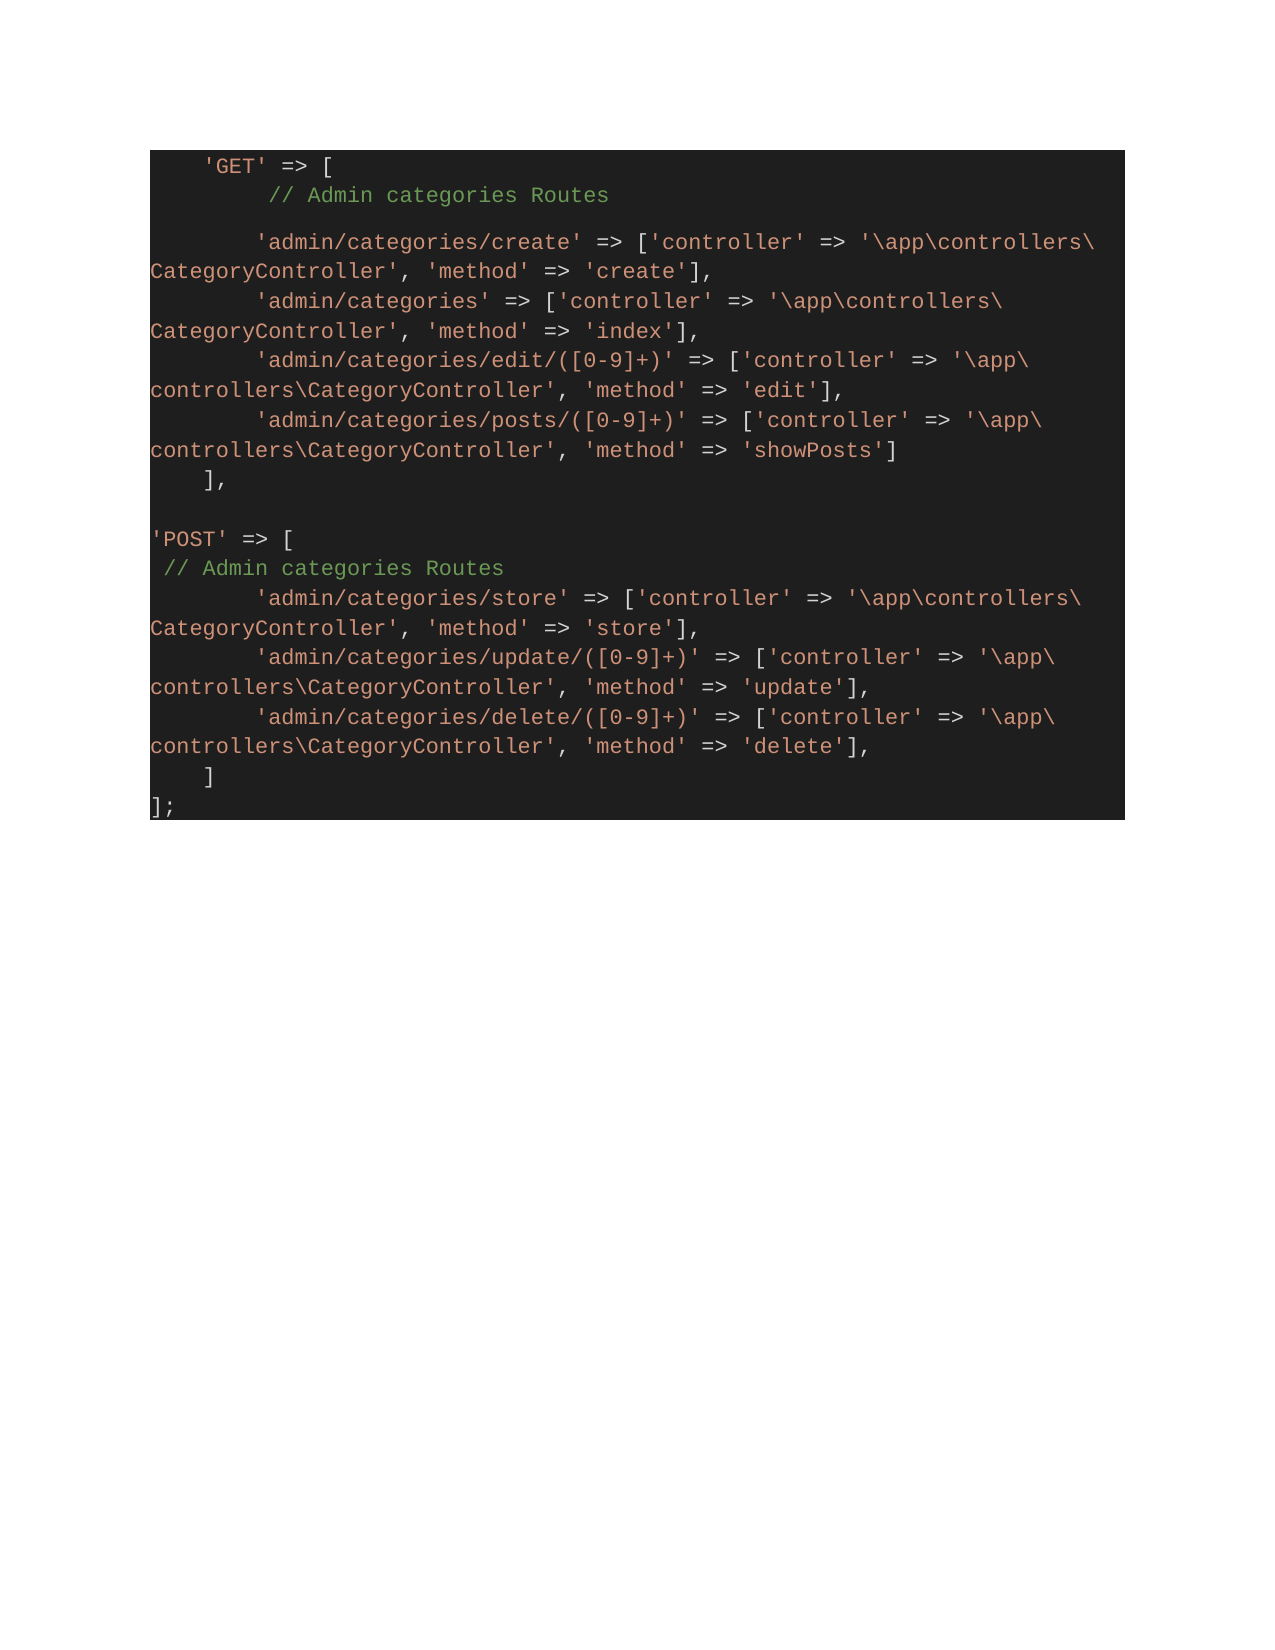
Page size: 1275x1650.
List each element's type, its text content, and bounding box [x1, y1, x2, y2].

text 'admin/categories' => ['controller' => '\app\controllers\CategoryController', 'method' => 'index'], [150, 285, 1125, 345]
text 'admin/categories/create' => ['controller' => '\app\controllers\CategoryController', 'method' => 'create'], [150, 226, 1125, 285]
text 'admin/categories/posts/([0-9]+)' => ['controller' => '\app\controllers\CategoryController', 'method' => 'showPosts'] [150, 404, 1125, 463]
text 'POST' => [ [150, 523, 1125, 553]
text 'GET' => [ [150, 150, 1125, 180]
text // Admin categories Routes [150, 180, 1125, 209]
text 'admin/categories/update/([0-9]+)' => ['controller' => '\app\controllers\CategoryController', 'method' => 'update'], [150, 642, 1125, 701]
text // Admin categories Routes [150, 553, 1125, 582]
text ] [150, 760, 1125, 790]
text ]; [150, 790, 1125, 820]
text 'admin/categories/edit/([0-9]+)' => ['controller' => '\app\controllers\CategoryController', 'method' => 'edit'], [150, 345, 1125, 404]
text ], [150, 463, 1125, 493]
text 'admin/categories/store' => ['controller' => '\app\controllers\CategoryController', 'method' => 'store'], [150, 582, 1125, 642]
text 'admin/categories/delete/([0-9]+)' => ['controller' => '\app\controllers\CategoryController', 'method' => 'delete'], [150, 701, 1125, 760]
